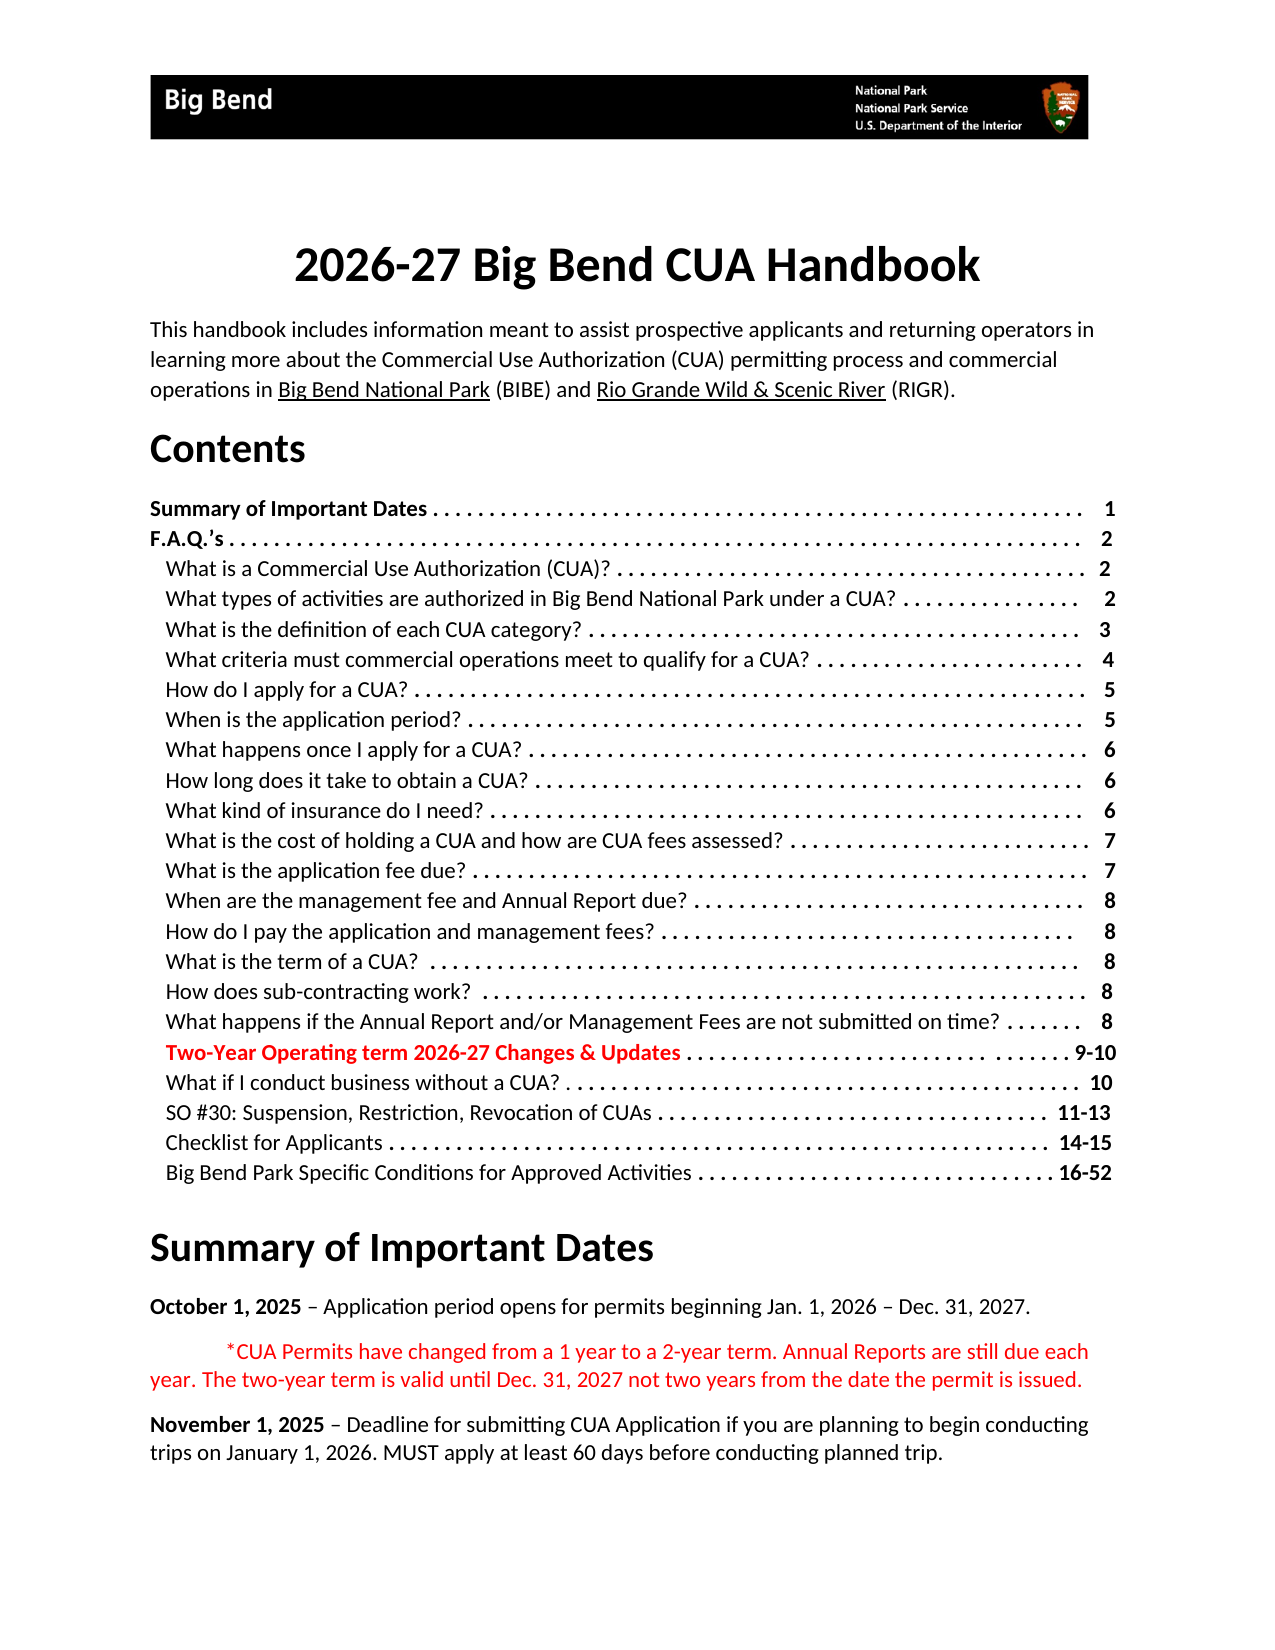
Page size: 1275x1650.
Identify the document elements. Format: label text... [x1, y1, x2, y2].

text Big Bend Park Specific Conditions for Approved Activities . . . . . . . . . . . . . . . . . . . . . . . . . . . . . . . . 16-52 [150, 1158, 1125, 1186]
text How do I pay the application and management fees? . . . . . . . . . . . . . . . . . . . . . . . . . . . . . . . . . . . . . 8 [150, 917, 1125, 945]
text What is the term of a CUA? . . . . . . . . . . . . . . . . . . . . . . . . . . . . . . . . . . . . . . . . . . . . . . . . . . . . . . . . . . 8 [150, 947, 1125, 975]
text What kind of insurance do I need? . . . . . . . . . . . . . . . . . . . . . . . . . . . . . . . . . . . . . . . . . . . . . . . . . . . . . 6 [150, 796, 1125, 824]
text What is the cost of holding a CUA and how are CUA fees assessed? . . . . . . . . . . . . . . . . . . . . . . . . . . . 7 [150, 826, 1125, 854]
text What types of activities are authorized in Big Bend National Park under a CUA? . . . . . . . . . . . . . . . . 2 [150, 584, 1125, 612]
picture [150, 75, 1089, 140]
text F.A.Q.’s . . . . . . . . . . . . . . . . . . . . . . . . . . . . . . . . . . . . . . . . . . . . . . . . . . . . . . . . . . . . . . . . . . . . . . . . . . . . 2 [150, 524, 1125, 552]
text What is the application fee due? . . . . . . . . . . . . . . . . . . . . . . . . . . . . . . . . . . . . . . . . . . . . . . . . . . . . . . . 7 [150, 856, 1125, 884]
text When are the management fee and Annual Report due? . . . . . . . . . . . . . . . . . . . . . . . . . . . . . . . . . . . 8 [150, 887, 1125, 914]
text How does sub-contracting work? . . . . . . . . . . . . . . . . . . . . . . . . . . . . . . . . . . . . . . . . . . . . . . . . . . . . . . 8 [150, 977, 1125, 1005]
text How do I apply for a CUA? . . . . . . . . . . . . . . . . . . . . . . . . . . . . . . . . . . . . . . . . . . . . . . . . . . . . . . . . . . . . 5 [150, 675, 1125, 703]
text October 1, 2025 – Application period opens for permits beginning Jan. 1, 2026 – Dec. 31, 2027. [150, 1292, 1125, 1320]
text What happens once I apply for a CUA? . . . . . . . . . . . . . . . . . . . . . . . . . . . . . . . . . . . . . . . . . . . . . . . . . . 6 [150, 736, 1125, 763]
text Two-Year Operating term 2026-27 Changes & Updates . . . . . . . . . . . . . . . . . . . . . . . . . . . . . . . . . . 9-10 [150, 1038, 1125, 1066]
text This handbook includes information meant to assist prospective applicants and returning operators in learning more about the Commercial Use Authorization (CUA) permitting process and commercial operations in Big Bend National Park (BIBE) and Rio Grande Wild & Scenic River (RIGR). [150, 315, 1125, 403]
text SO #30: Suspension, Restriction, Revocation of CUAs . . . . . . . . . . . . . . . . . . . . . . . . . . . . . . . . . . . 11-13 [150, 1098, 1125, 1126]
text What is the definition of each CUA category? . . . . . . . . . . . . . . . . . . . . . . . . . . . . . . . . . . . . . . . . . . . . 3 [150, 615, 1125, 643]
text What criteria must commercial operations meet to qualify for a CUA? . . . . . . . . . . . . . . . . . . . . . . . . 4 [150, 645, 1125, 673]
text Summary of Important Dates . . . . . . . . . . . . . . . . . . . . . . . . . . . . . . . . . . . . . . . . . . . . . . . . . . . . . . . . . . 1 [150, 494, 1125, 522]
text What is a Commercial Use Authorization (CUA)? . . . . . . . . . . . . . . . . . . . . . . . . . . . . . . . . . . . . . . . . . . 2 [150, 554, 1125, 582]
text What happens if the Annual Report and/or Management Fees are not submitted on time? . . . . . . . 8 [150, 1007, 1125, 1035]
text Summary of Important Dates [150, 1221, 1125, 1272]
text Checklist for Applicants . . . . . . . . . . . . . . . . . . . . . . . . . . . . . . . . . . . . . . . . . . . . . . . . . . . . . . . . . . . 14-15 [150, 1128, 1125, 1156]
text *CUA Permits have changed from a 1 year to a 2-year term. Annual Reports are still due each year. The two-year term is valid until Dec. 31, 2027 not two years from the date the permit is issued. [150, 1337, 1125, 1393]
text 2026-27 Big Bend CUA Handbook [150, 232, 1125, 293]
text Contents [150, 422, 1125, 473]
text What if I conduct business without a CUA? . . . . . . . . . . . . . . . . . . . . . . . . . . . . . . . . . . . . . . . . . . . . . . 10 [150, 1068, 1125, 1096]
text How long does it take to obtain a CUA? . . . . . . . . . . . . . . . . . . . . . . . . . . . . . . . . . . . . . . . . . . . . . . . . . 6 [150, 766, 1125, 794]
text When is the application period? . . . . . . . . . . . . . . . . . . . . . . . . . . . . . . . . . . . . . . . . . . . . . . . . . . . . . . . 5 [150, 705, 1125, 733]
text November 1, 2025 – Deadline for submitting CUA Application if you are planning to begin conducting trips on January 1, 2026. MUST apply at least 60 days before conducting planned trip. [150, 1410, 1125, 1466]
